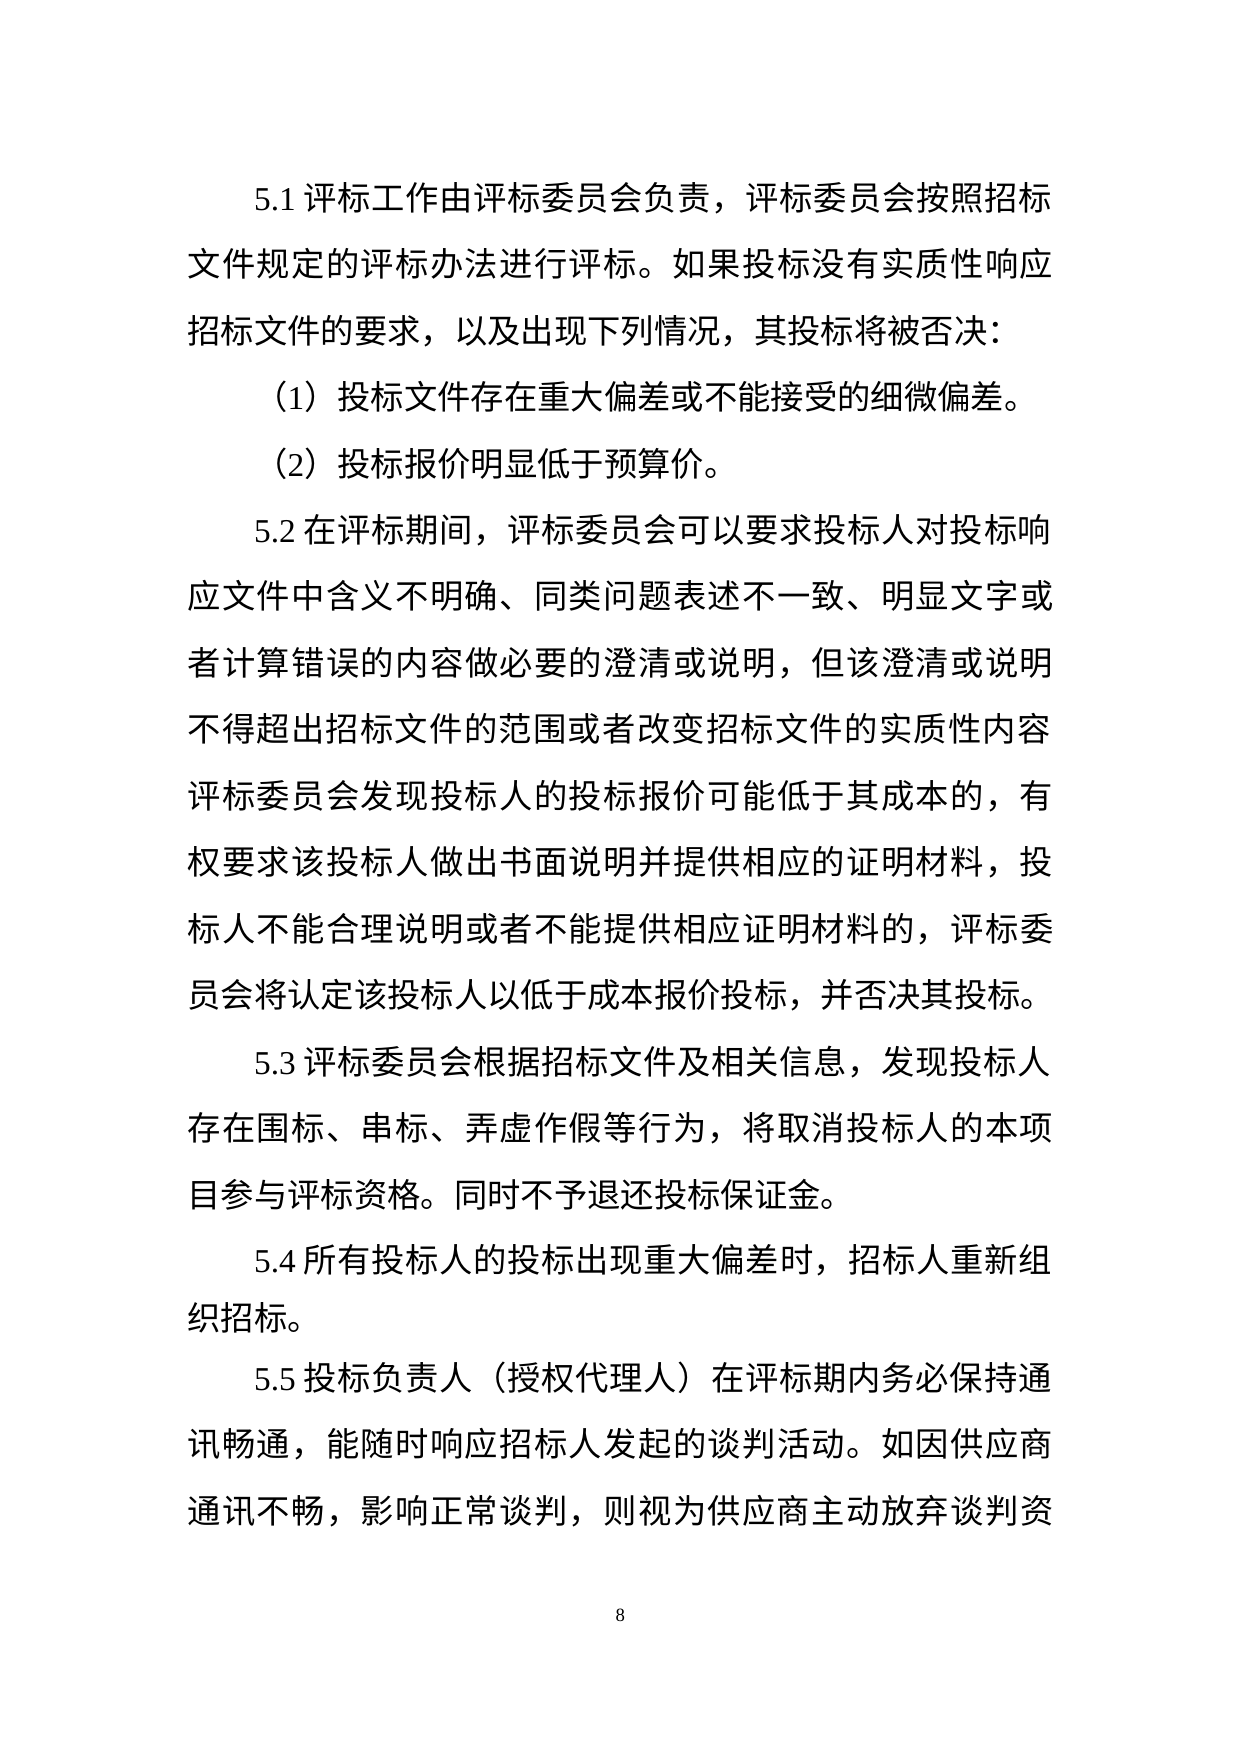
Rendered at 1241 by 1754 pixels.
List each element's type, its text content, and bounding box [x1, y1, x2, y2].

text 5.3评标委员会根据招标文件及相关信息，发现投标人存在围标、串标、弄虚作假等行为，将取消投标人的本项目参与评标资格。同时不予退还投标保证金。 [187, 1026, 1053, 1226]
text 5.2在评标期间，评标委员会可以要求投标人对投标响应文件中含义不明确、同类问题表述不一致、明显文字或者计算错误的内容做必要的澄清或说明，但该澄清或说明不得超出招标文件的范围或者改变招标文件的实质性内容。评标委员会发现投标人的投标报价可能低于其成本的，有权要求该投标人做出书面说明并提供相应的证明材料，投标人不能合理说明或者不能提供相应证明材料的，评标委员会将认定该投标人以低于成本报价投标，并否决其投标。 [187, 495, 1053, 1026]
text 5.4所有投标人的投标出现重大偏差时，招标人重新组织招标。 [187, 1226, 1053, 1342]
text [187, 1342, 1053, 1542]
text 5.1评标工作由评标委员会负责，评标委员会按照招标文件规定的评标办法进行评标。如果投标没有实质性响应招标文件的要求，以及出现下列情况，其投标将被否决： [187, 162, 1053, 362]
text （2）投标报价明显低于预算价。 [187, 428, 1053, 495]
text （1）投标文件存在重大偏差或不能接受的细微偏差。 [187, 362, 1053, 428]
